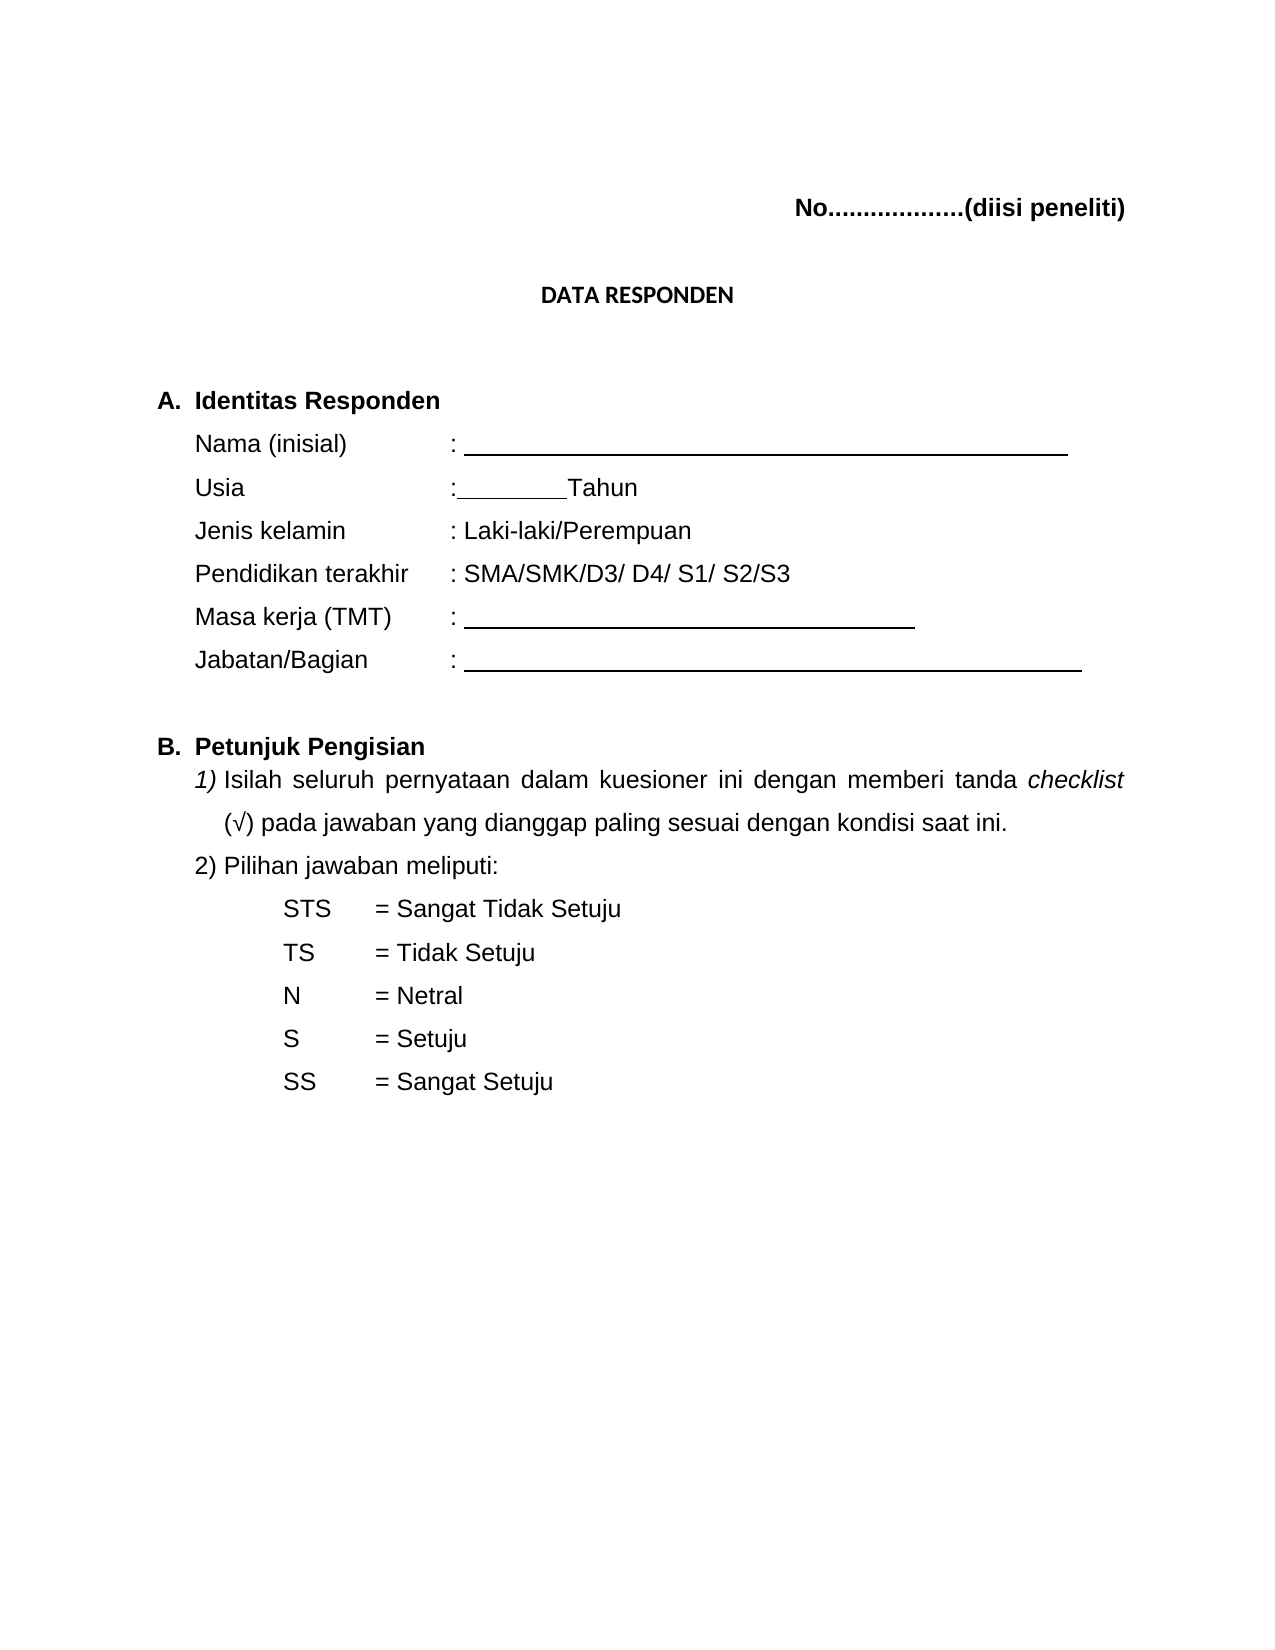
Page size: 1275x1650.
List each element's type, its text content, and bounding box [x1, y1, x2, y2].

list Identitas Responden [157, 386, 1225, 415]
text Nama (inisial) : [194, 429, 1225, 458]
text DATA RESPONDEN [518, 279, 757, 309]
subtitle Petunjuk Pengisian [157, 732, 1225, 761]
text S = Setuju [283, 1024, 1225, 1052]
text (√) pada jawaban yang dianggap paling sesuai dengan kondisi saat ini. [224, 808, 1225, 837]
list Isilah seluruh pernyataan dalam kuesioner ini dengan memberi tanda checklist [194, 765, 1225, 793]
text Masa kerja (TMT) : [194, 602, 1225, 631]
text Jabatan/Bagian : [194, 645, 1225, 674]
text Usia : Tahun [194, 472, 1225, 501]
text STS = Sangat Tidak Setuju TS = Tidak Setuju [283, 894, 622, 966]
subtitle No (diisi peneliti) [794, 193, 1225, 222]
text Jenis kelamin : Laki-laki/Perempuan Pendidikan terakhir : SMA/SMK/D3/ D4/ S1/ S2/S3 [194, 516, 791, 588]
text SS = Sangat Setuju [283, 1067, 1225, 1096]
text N = Netral [283, 981, 1225, 1009]
list Pilihan jawaban meliputi: [194, 851, 1225, 880]
